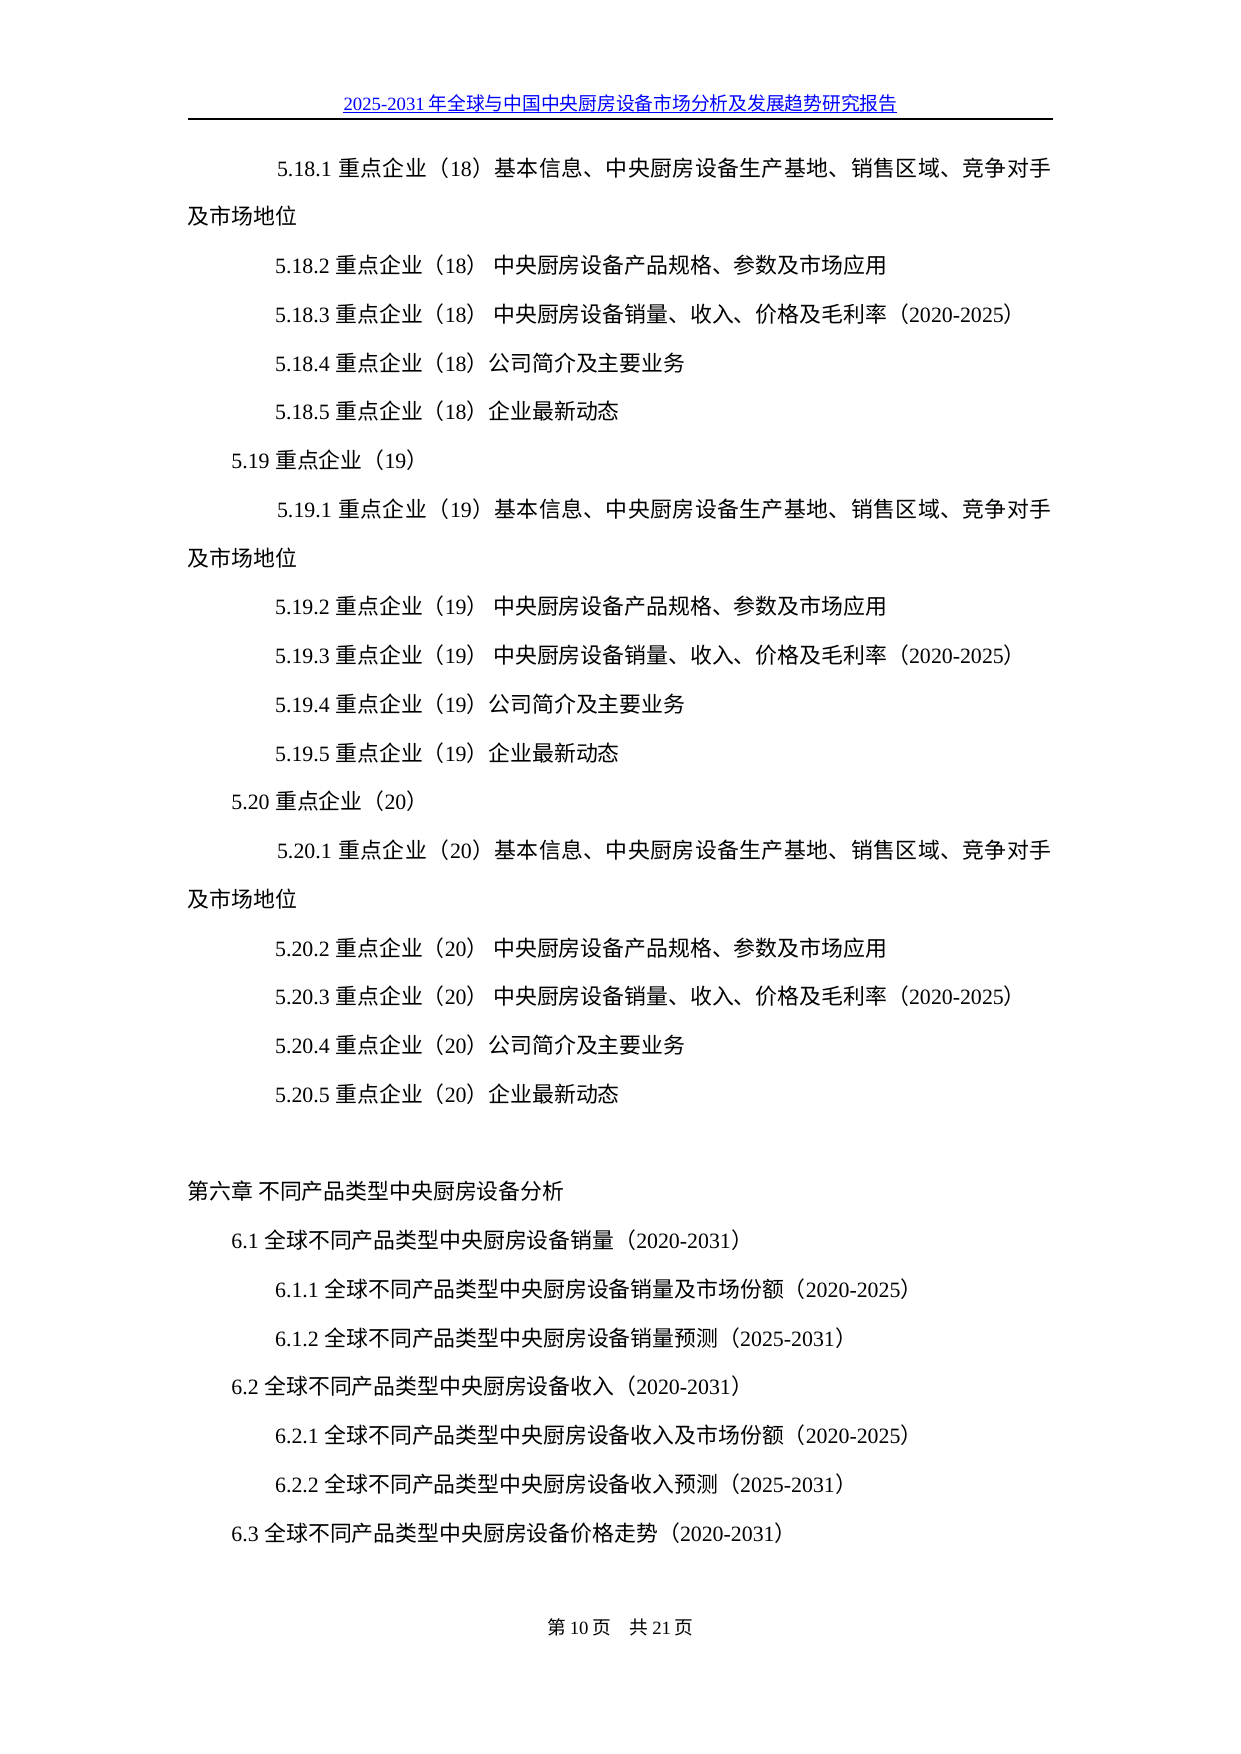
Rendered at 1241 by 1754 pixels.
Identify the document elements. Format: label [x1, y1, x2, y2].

text [187, 150, 1053, 1548]
